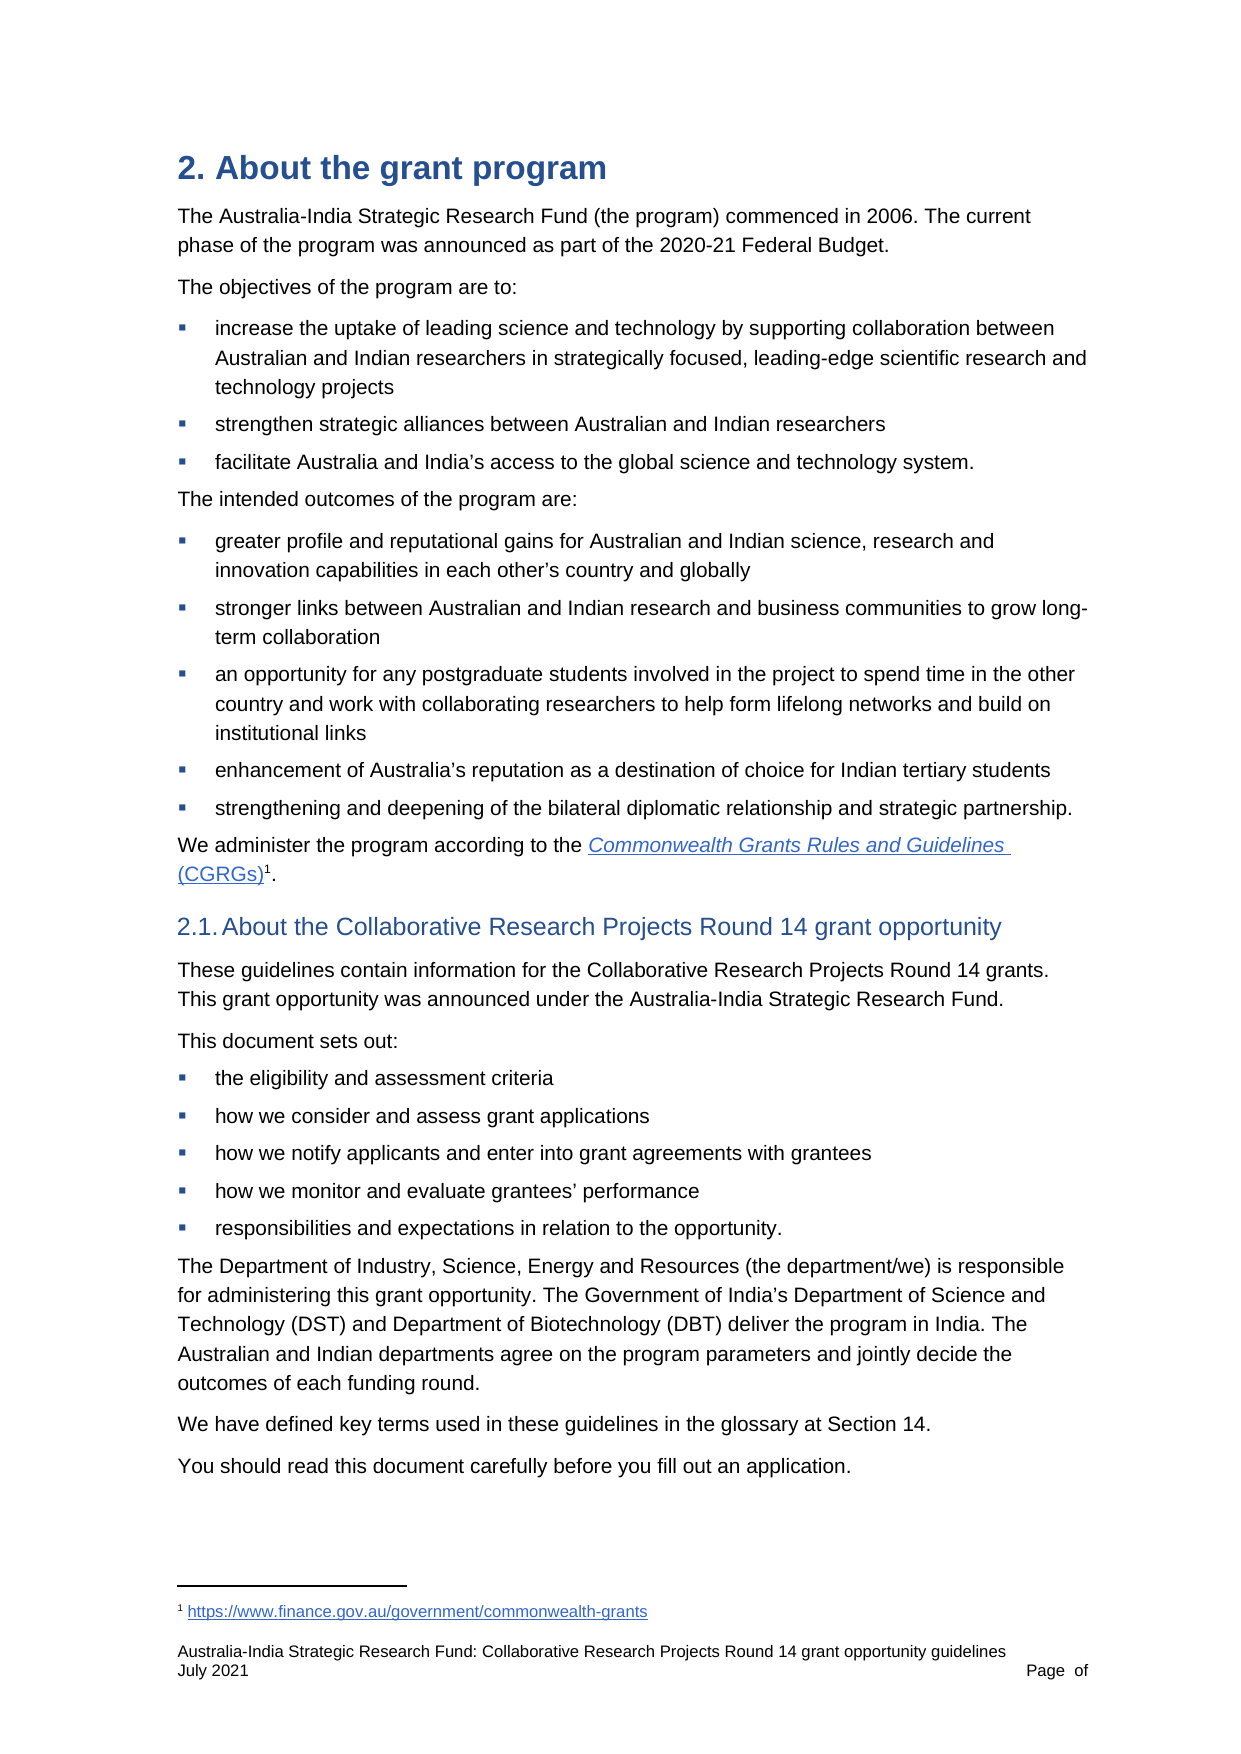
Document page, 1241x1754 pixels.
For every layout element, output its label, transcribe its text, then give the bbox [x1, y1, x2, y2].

list how we consider and assess grant applications [177, 1099, 1092, 1128]
list strengthening and deepening of the bilateral diplomatic relationship and strategic partnership. [177, 790, 1092, 819]
text The Department of Industry, Science, Energy and Resources (the department/we) is responsible for administering this grant opportunity. The Government of India’s Department of Science and Technology (DST) and Department of Biotechnology (DBT) deliver the program in India. The Australian and Indian departments agree on the program parameters and jointly decide the outcomes of each funding round. [177, 1249, 1092, 1394]
list stronger links between Australian and Indian research and business communities to grow long-term collaboration [177, 590, 1092, 649]
text You should read this document carefully before you fill out an application. [177, 1449, 1092, 1478]
text We administer the program according to the Commonwealth Grants Rules and Guidelines (CGRGs). [177, 828, 1092, 886]
subtitle About the Collaborative Research Projects Round 14 grant opportunity [177, 911, 1092, 940]
list the eligibility and assessment criteria [177, 1061, 1092, 1090]
text We have defined key terms used in these guidelines in the glossary at Section 14. [177, 1407, 1092, 1436]
list responsibilities and expectations in relation to the opportunity. [177, 1211, 1092, 1240]
subtitle About the grant program [177, 148, 1092, 186]
list how we monitor and evaluate grantees’ performance [177, 1174, 1092, 1203]
text The objectives of the program are to: [177, 269, 1092, 299]
list how we notify applicants and enter into grant agreements with grantees [177, 1136, 1092, 1165]
text This document sets out: [177, 1024, 1092, 1053]
list increase the uptake of leading science and technology by supporting collaboration between Australian and Indian researchers in strategically focused, leading-edge scientific research and technology projects [177, 311, 1092, 399]
list strengthen strategic alliances between Australian and Indian researchers [177, 407, 1092, 436]
list facilitate Australia and India’s access to the global science and technology system. [177, 444, 1092, 474]
text These guidelines contain information for the Collaborative Research Projects Round 14 grants. This grant opportunity was announced under the Australia-India Strategic Research Fund. [177, 953, 1092, 1011]
list greater profile and reputational gains for Australian and Indian science, research and innovation capabilities in each other’s country and globally [177, 524, 1092, 582]
text The Australia-India Strategic Research Fund (the program) commenced in 2006. The current phase of the program was announced as part of the 2020-21 Federal Budget. [177, 199, 1092, 257]
text The intended outcomes of the program are: [177, 482, 1092, 511]
list enhancement of Australia’s reputation as a destination of choice for Indian tertiary students [177, 753, 1092, 782]
list an opportunity for any postgraduate students involved in the project to spend time in the other country and work with collaborating researchers to help form lifelong networks and build on institutional links [177, 657, 1092, 744]
